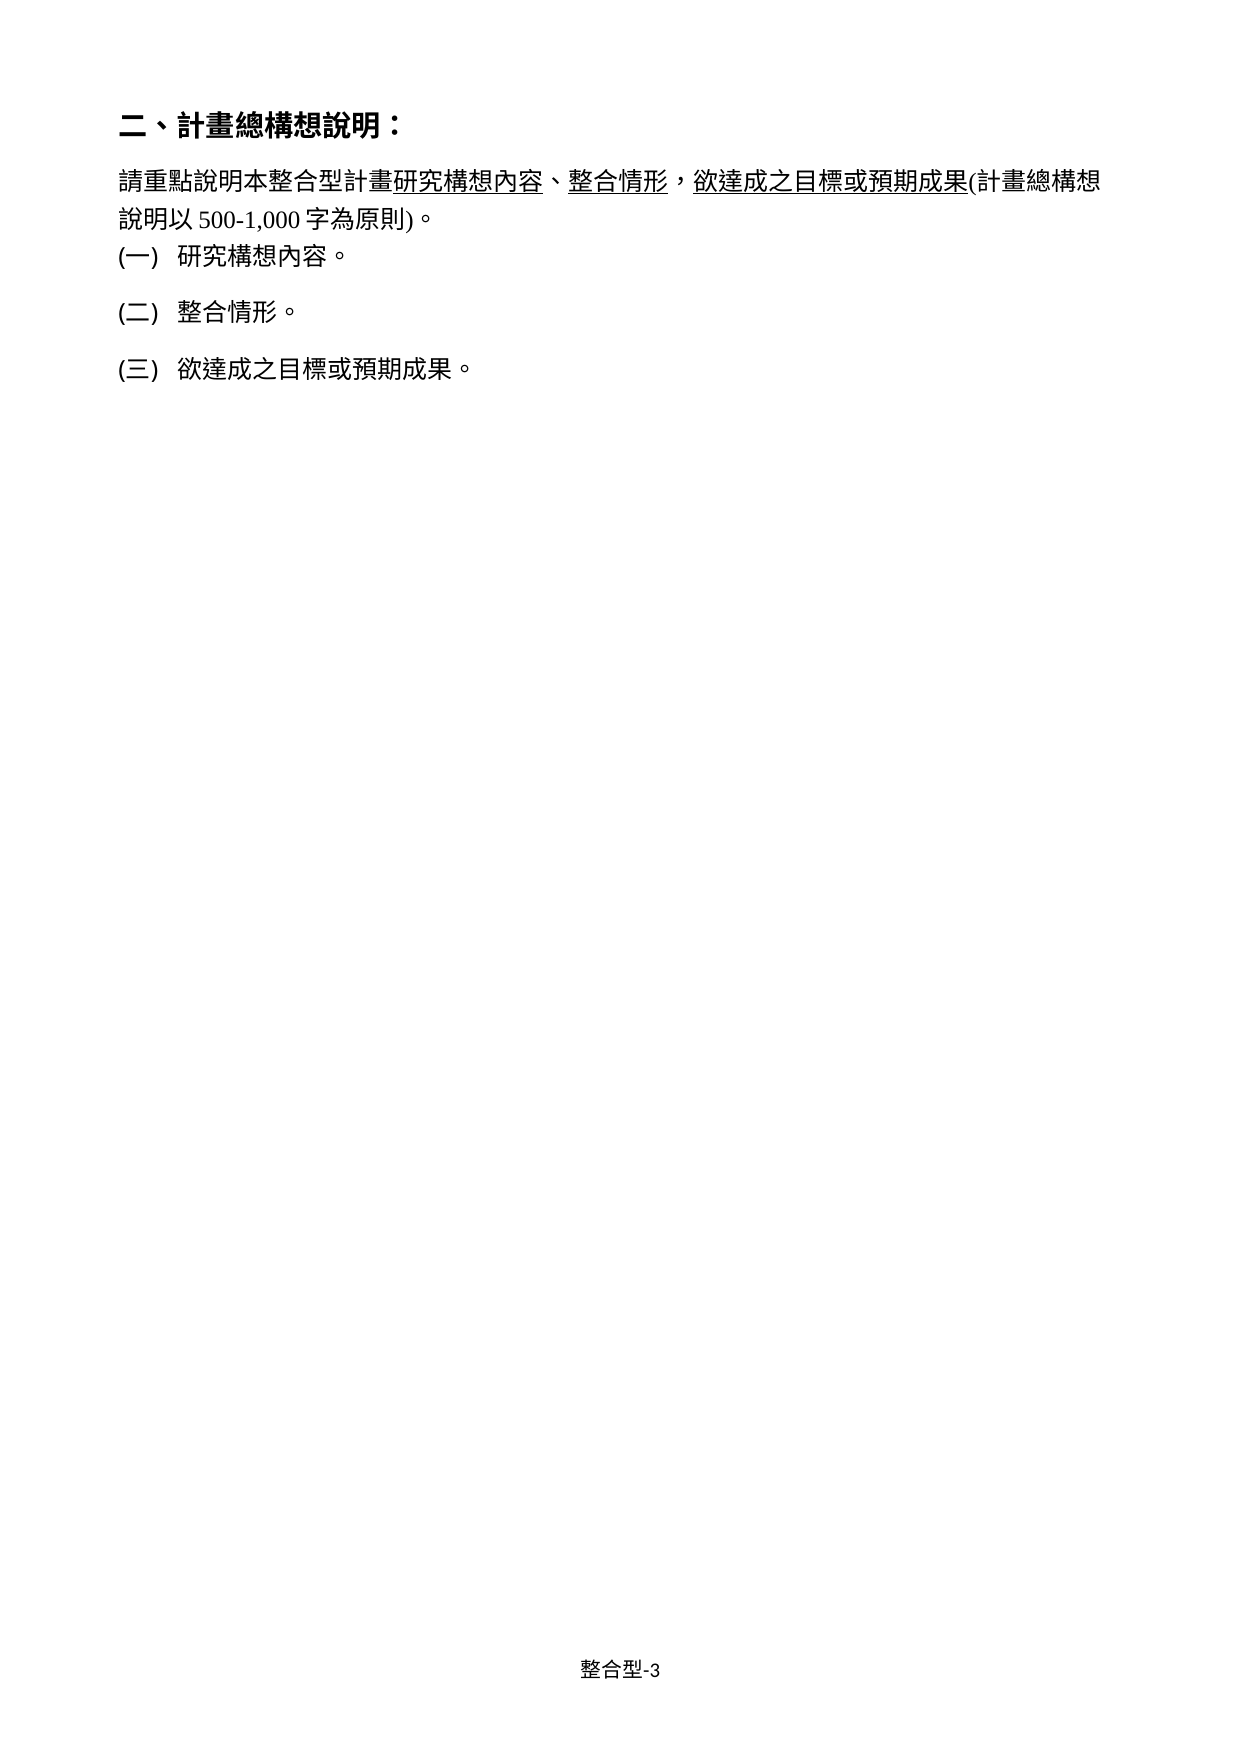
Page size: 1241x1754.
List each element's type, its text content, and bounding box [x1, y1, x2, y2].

list 研究構想內容。 [118, 236, 1122, 273]
list 欲達成之目標或預期成果。 [118, 348, 1122, 386]
text 請重點說明本整合型計畫研究構想內容、整合情形，欲達成之目標或預期成果(計畫總構想說明以500-1,000字為原則)。 [118, 161, 1122, 236]
list 整合情形。 [118, 292, 1122, 330]
text 二、計畫總構想說明： [118, 86, 1122, 161]
